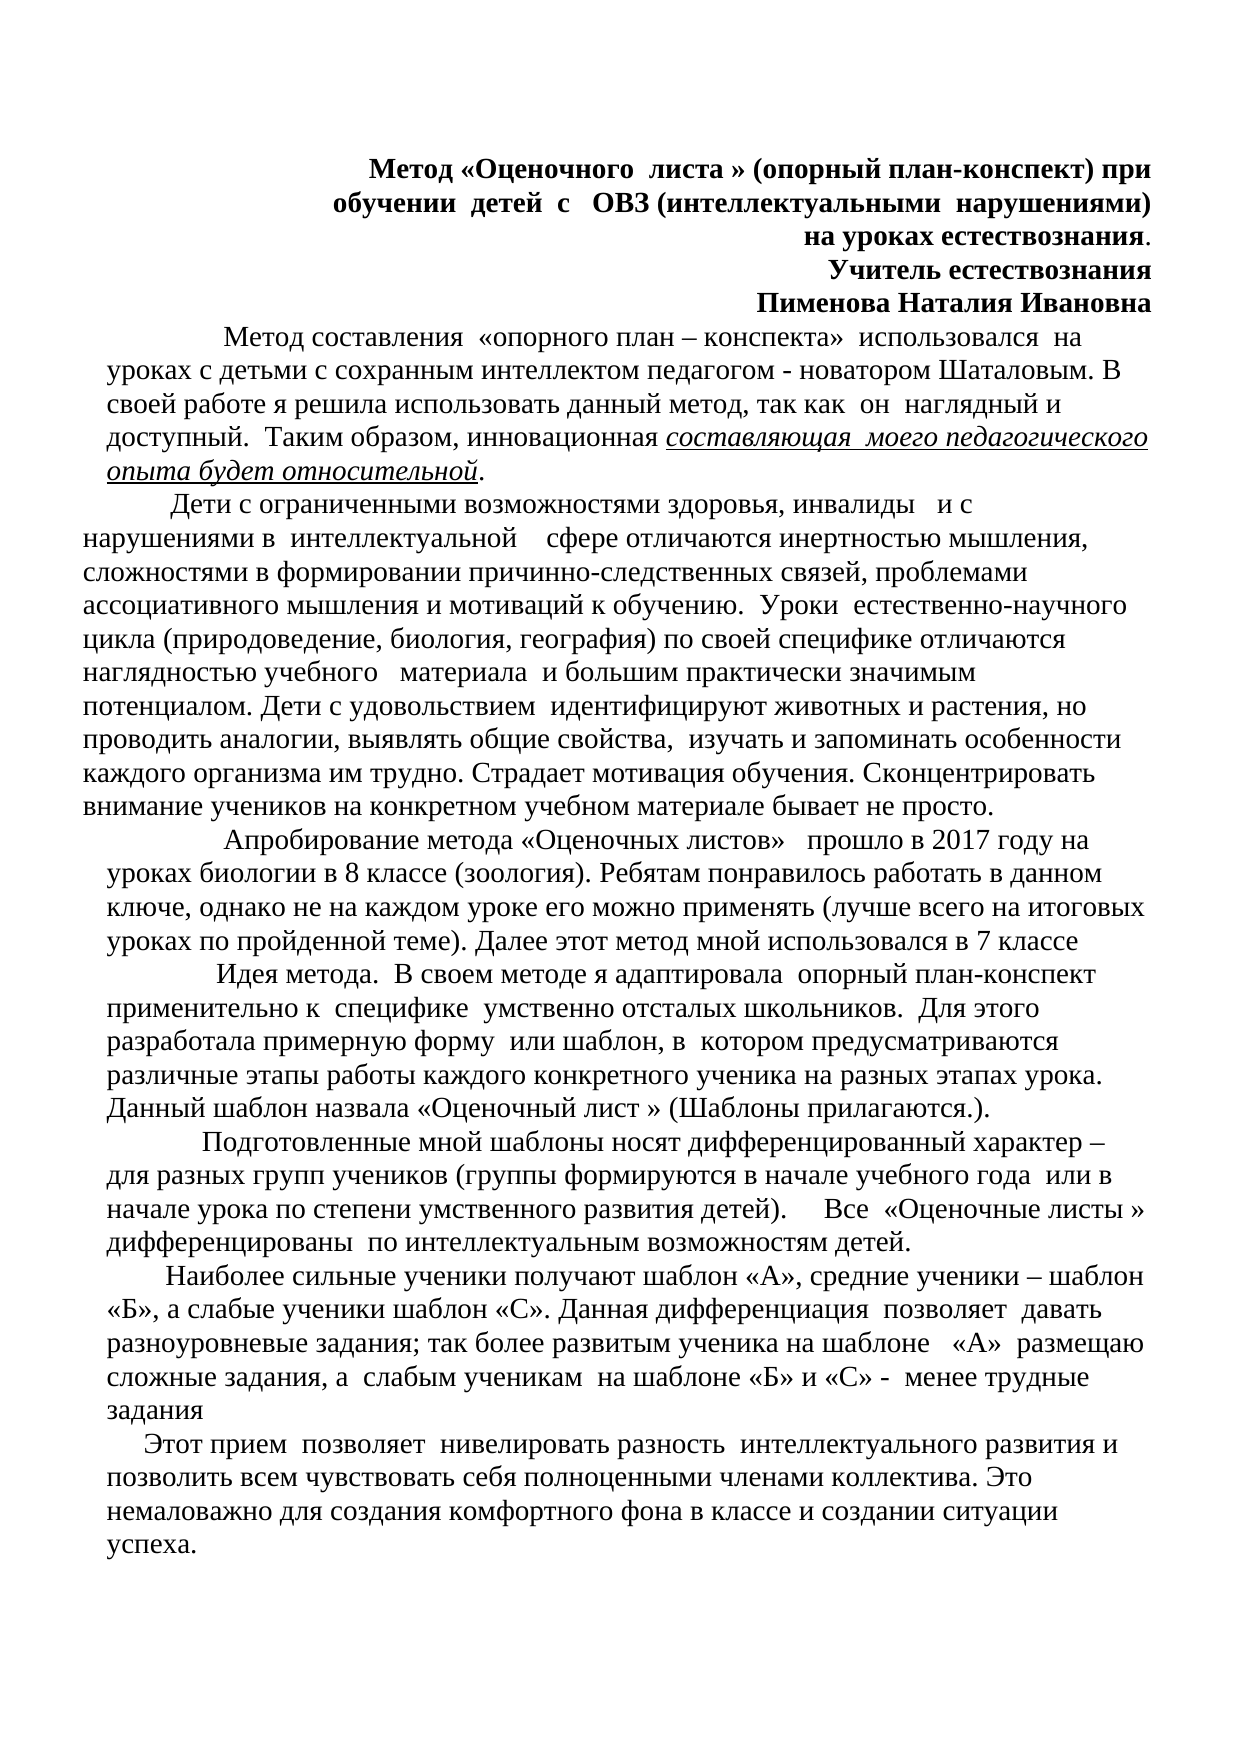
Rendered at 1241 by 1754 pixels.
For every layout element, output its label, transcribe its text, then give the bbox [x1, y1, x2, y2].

text Наиболее сильные ученики получают шаблон «А», средние ученики – шаблон «Б», а слабые ученики шаблон «С». Данная дифференциация позволяет давать разноуровневые задания; так более развитым ученика на шаблоне «А» размещаю сложные задания, а слабым ученикам на шаблоне «Б» и «С» - менее трудные задания [106, 1258, 1152, 1426]
text Метод составления «опорного план – конспекта» использовался на уроках с детьми с сохранным интеллектом педагогом - новатором Шаталовым. В своей работе я решила использовать данный метод, так как он наглядный и доступный. Таким образом, инновационная составляющая моего педагогического опыта будет относительной. [106, 319, 1152, 487]
text Учитель естествознания [83, 252, 1152, 285]
text Идея метода. В своем методе я адаптировала опорный план-конспект применительно к специфике умственно отсталых школьников. Для этого разработала примерную форму или шаблон, в котором предусматриваются различные этапы работы каждого конкретного ученика на разных этапах урока. Данный шаблон назвала «Оценочный лист » (Шаблоны прилагаются.). [106, 956, 1152, 1124]
text Подготовленные мной шаблоны носят дифференцированный характер – для разных групп учеников (группы формируются в начале учебного года или в начале урока по степени умственного развития детей). Все «Оценочные листы » дифференцированы по интеллектуальным возможностям детей. [106, 1124, 1152, 1258]
text Метод «Оценочного листа » (опорный план-конспект) при обучении детей с ОВЗ (интеллектуальными нарушениями) [83, 151, 1152, 218]
text на уроках естествознания. [83, 218, 1152, 252]
text Апробирование метода «Оценочных листов» прошло в 2017 году на уроках биологии в 8 классе (зоология). Ребятам понравилось работать в данном ключе, однако не на каждом уроке его можно применять (лучше всего на итоговых уроках по пройденной теме). Далее этот метод мной использовался в 7 классе [106, 822, 1152, 956]
text Дети с ограниченными возможностями здоровья, инвалиды и с нарушениями в интеллектуальной сфере отличаются инертностью мышления, сложностями в формировании причинно-следственных связей, проблемами ассоциативного мышления и мотиваций к обучению. Уроки естественно-научного цикла (природоведение, биология, география) по своей специфике отличаются наглядностью учебного материала и большим практически значимым потенциалом. Дети с удовольствием идентифицируют животных и растения, но проводить аналогии, выявлять общие свойства, изучать и запоминать особенности каждого организма им трудно. Страдает мотивация обучения. Сконцентрировать внимание учеников на конкретном учебном материале бывает не просто. [83, 487, 1152, 822]
text Этот прием позволяет нивелировать разность интеллектуального развития и позволить всем чувствовать себя полноценными членами коллектива. Это немаловажно для создания комфортного фона в классе и создании ситуации успеха. [106, 1426, 1152, 1560]
text Пименова Наталия Ивановна [83, 285, 1152, 319]
